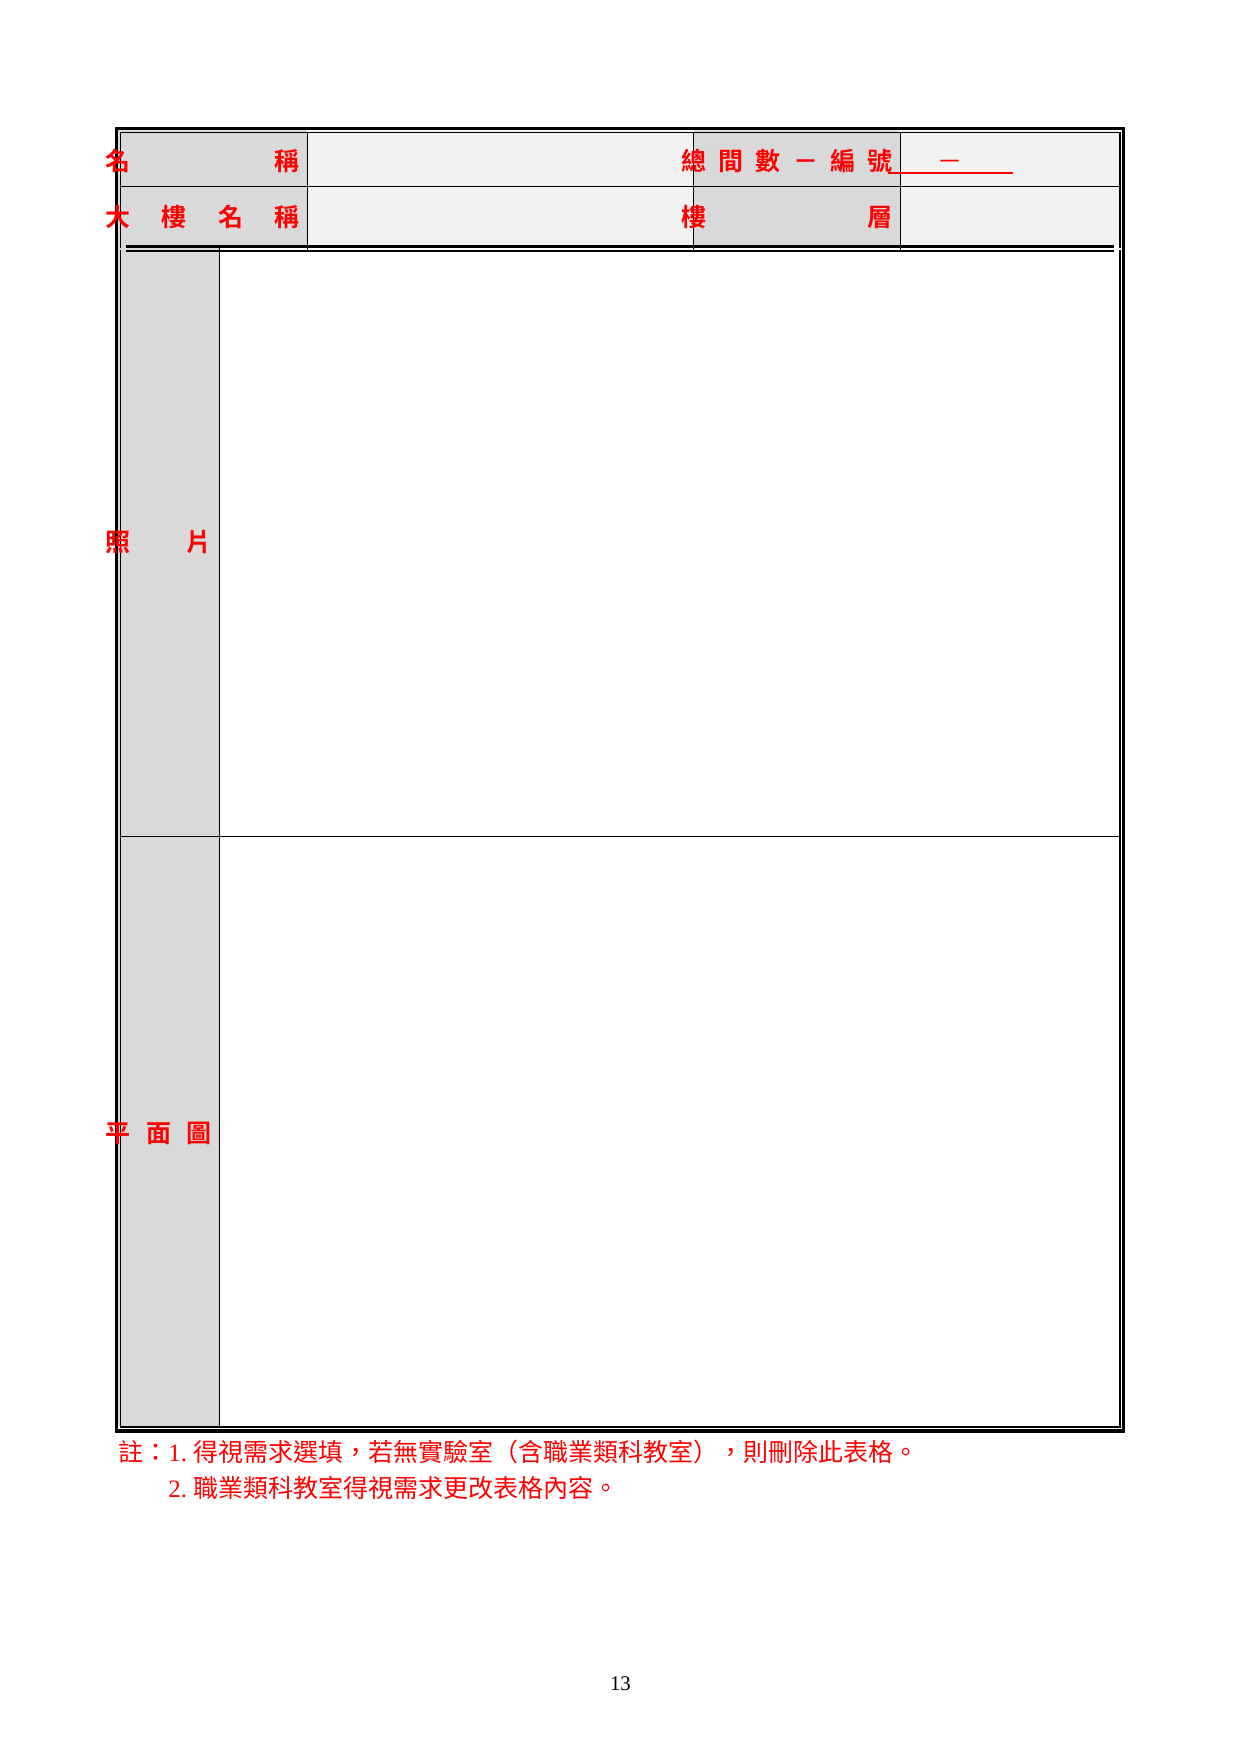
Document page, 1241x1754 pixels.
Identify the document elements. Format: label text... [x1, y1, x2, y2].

table_header － [901, 133, 1119, 186]
table_cell 平面圖 [121, 837, 219, 1426]
table_cell [220, 837, 1119, 1426]
table_cell [308, 187, 693, 245]
table_cell 照片 [118, 245, 219, 836]
table_header 總間數－編號 [694, 133, 900, 186]
text 註：1. 得視需求選填，若無實驗室（含職業類科教室），則刪除此表格。 [118, 1433, 1122, 1469]
table_cell [220, 245, 1122, 836]
table_cell [901, 187, 1119, 245]
table_cell 樓層 [694, 187, 900, 245]
table_header [308, 133, 693, 186]
text 2. 職業類科教室得視需求更改表格內容。 [118, 1469, 1122, 1505]
table_header 名稱 [121, 133, 307, 186]
table_cell 大樓名稱 [121, 187, 307, 245]
